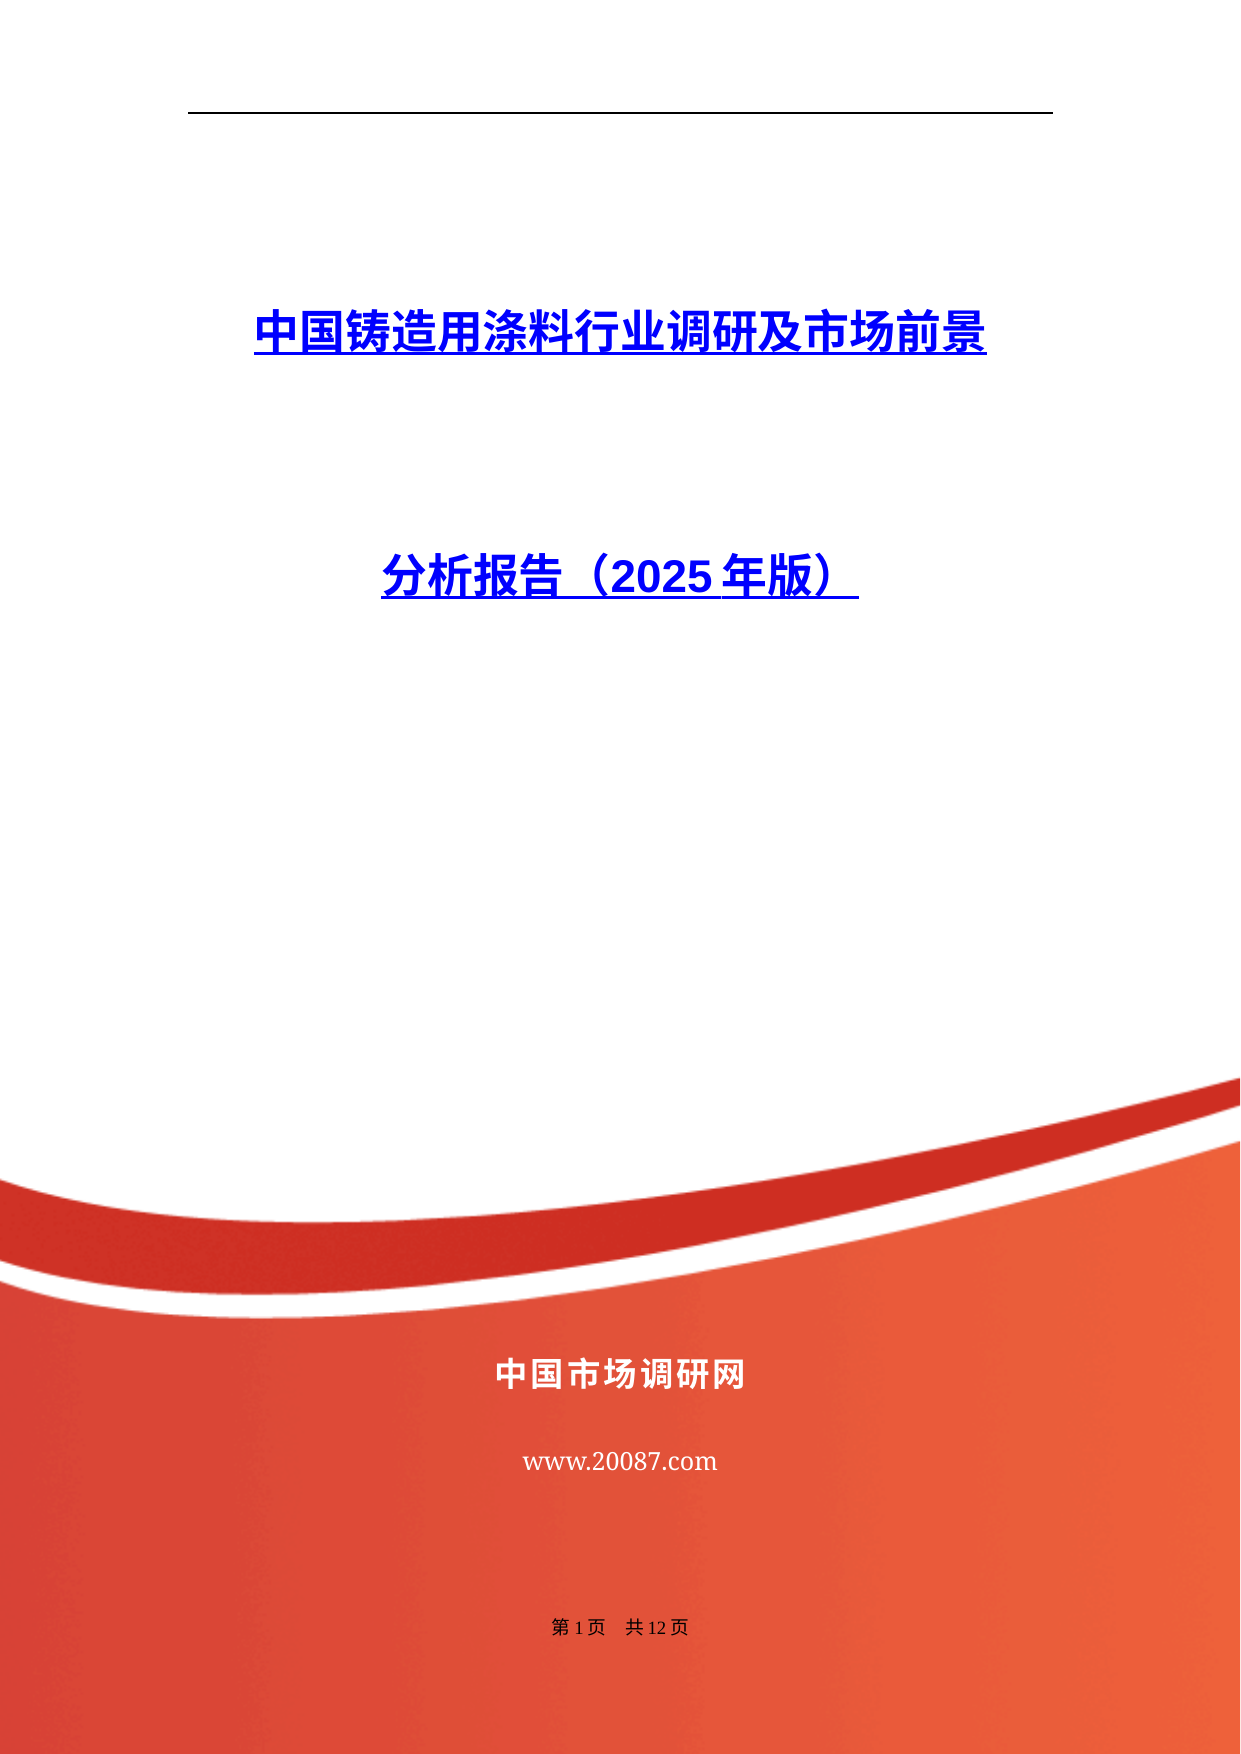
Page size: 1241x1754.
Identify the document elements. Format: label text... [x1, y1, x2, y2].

text www.20087.com [187, 1428, 1053, 1493]
table_header 中国铸造用涤料行业调研及市场前景分析报告（2025年版） [188, 207, 1053, 773]
picture [0, 1006, 1241, 1754]
subtitle 中国市场调研网 [187, 1339, 1053, 1404]
